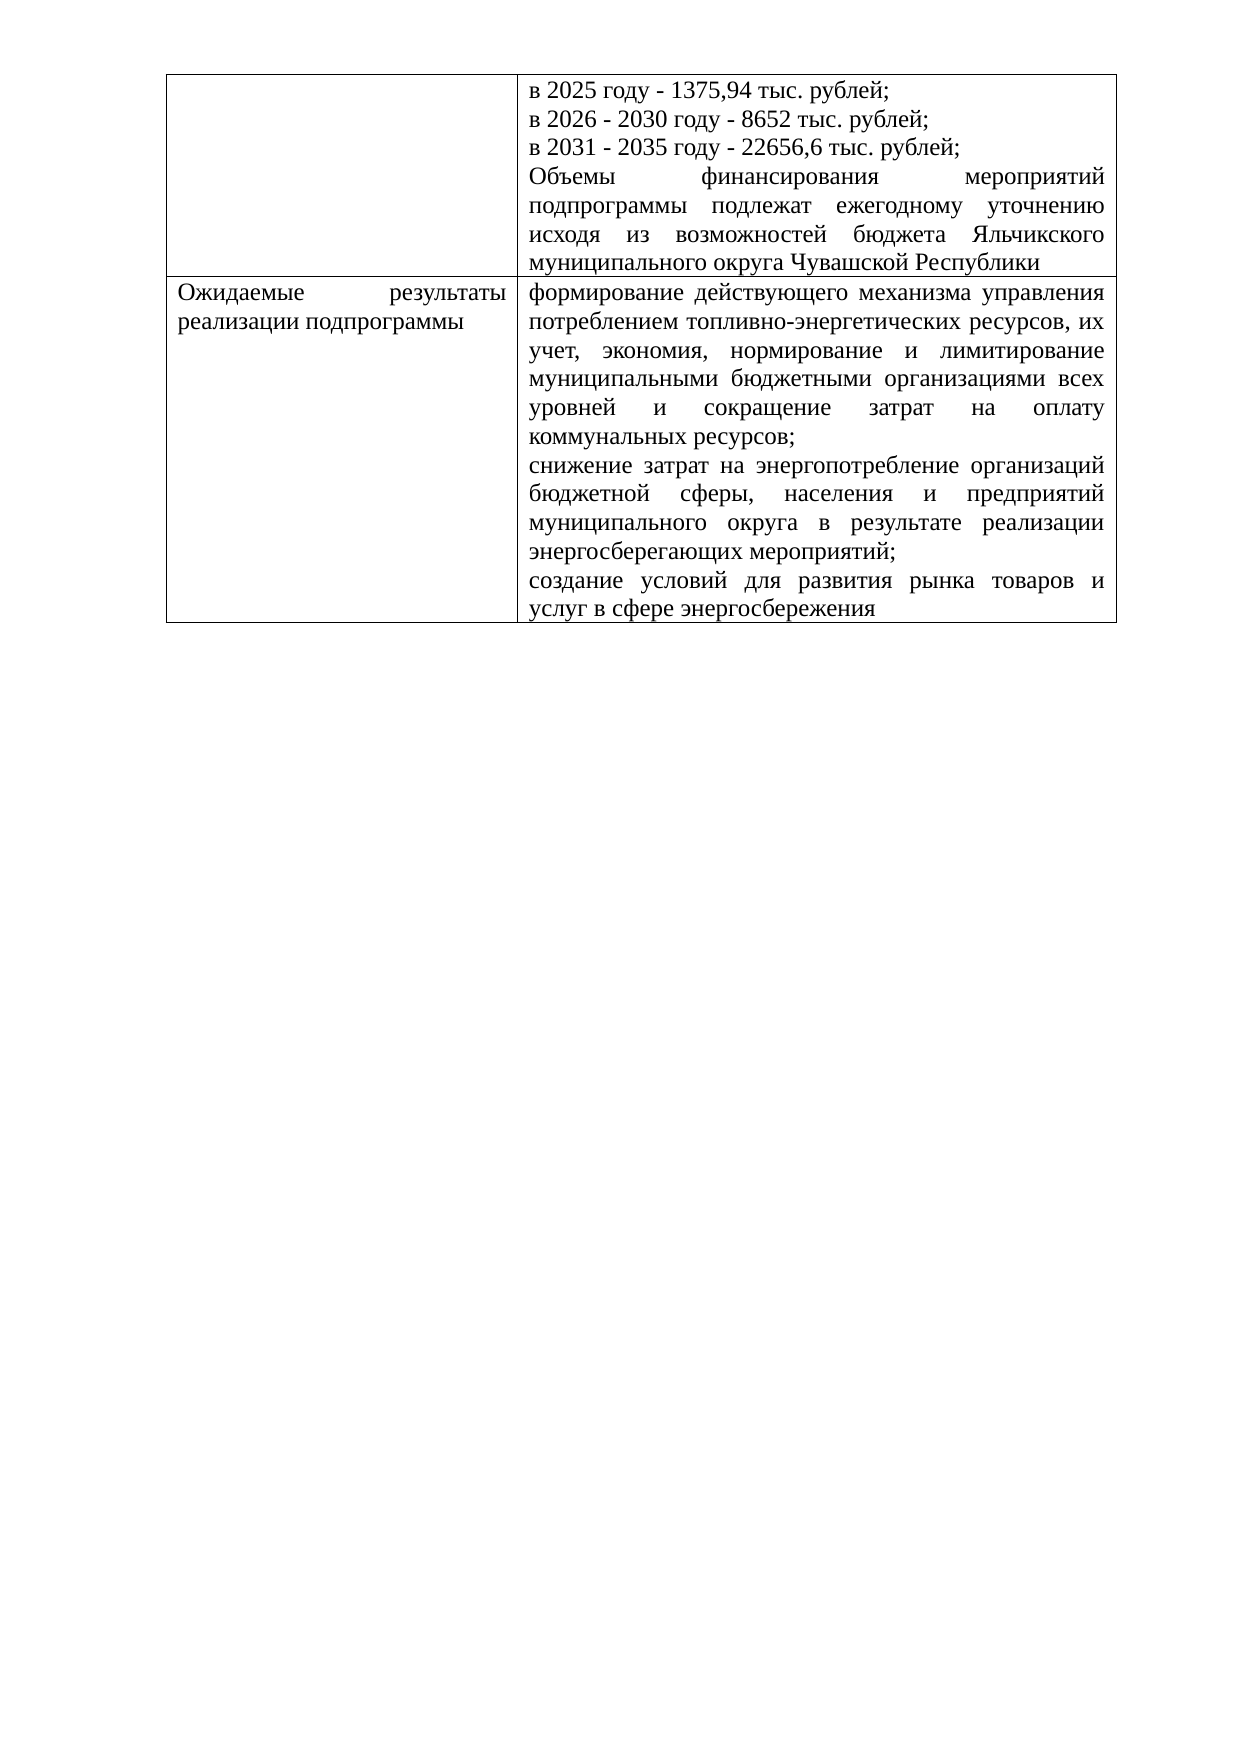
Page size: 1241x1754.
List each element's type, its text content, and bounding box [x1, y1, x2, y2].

table_cell Ожидаемые результаты реализации подпрограммы [167, 277, 517, 622]
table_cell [518, 75, 1116, 276]
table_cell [167, 75, 517, 276]
table_cell формирование действующего механизма управления потреблением топливно-энергетических ресурсов, их учет, экономия, нормирование и лимитирование муниципальными бюджетными организациями всех уровней и сокращение затрат на оплату коммунальных ресурсов; снижение затрат на энергопотребление организаций бюджетной сферы, населения и предприятий муниципального округа в результате реализации энергосберегающих мероприятий; создание условий для развития рынка товаров и услуг в сфере энергосбережения [518, 277, 1116, 622]
